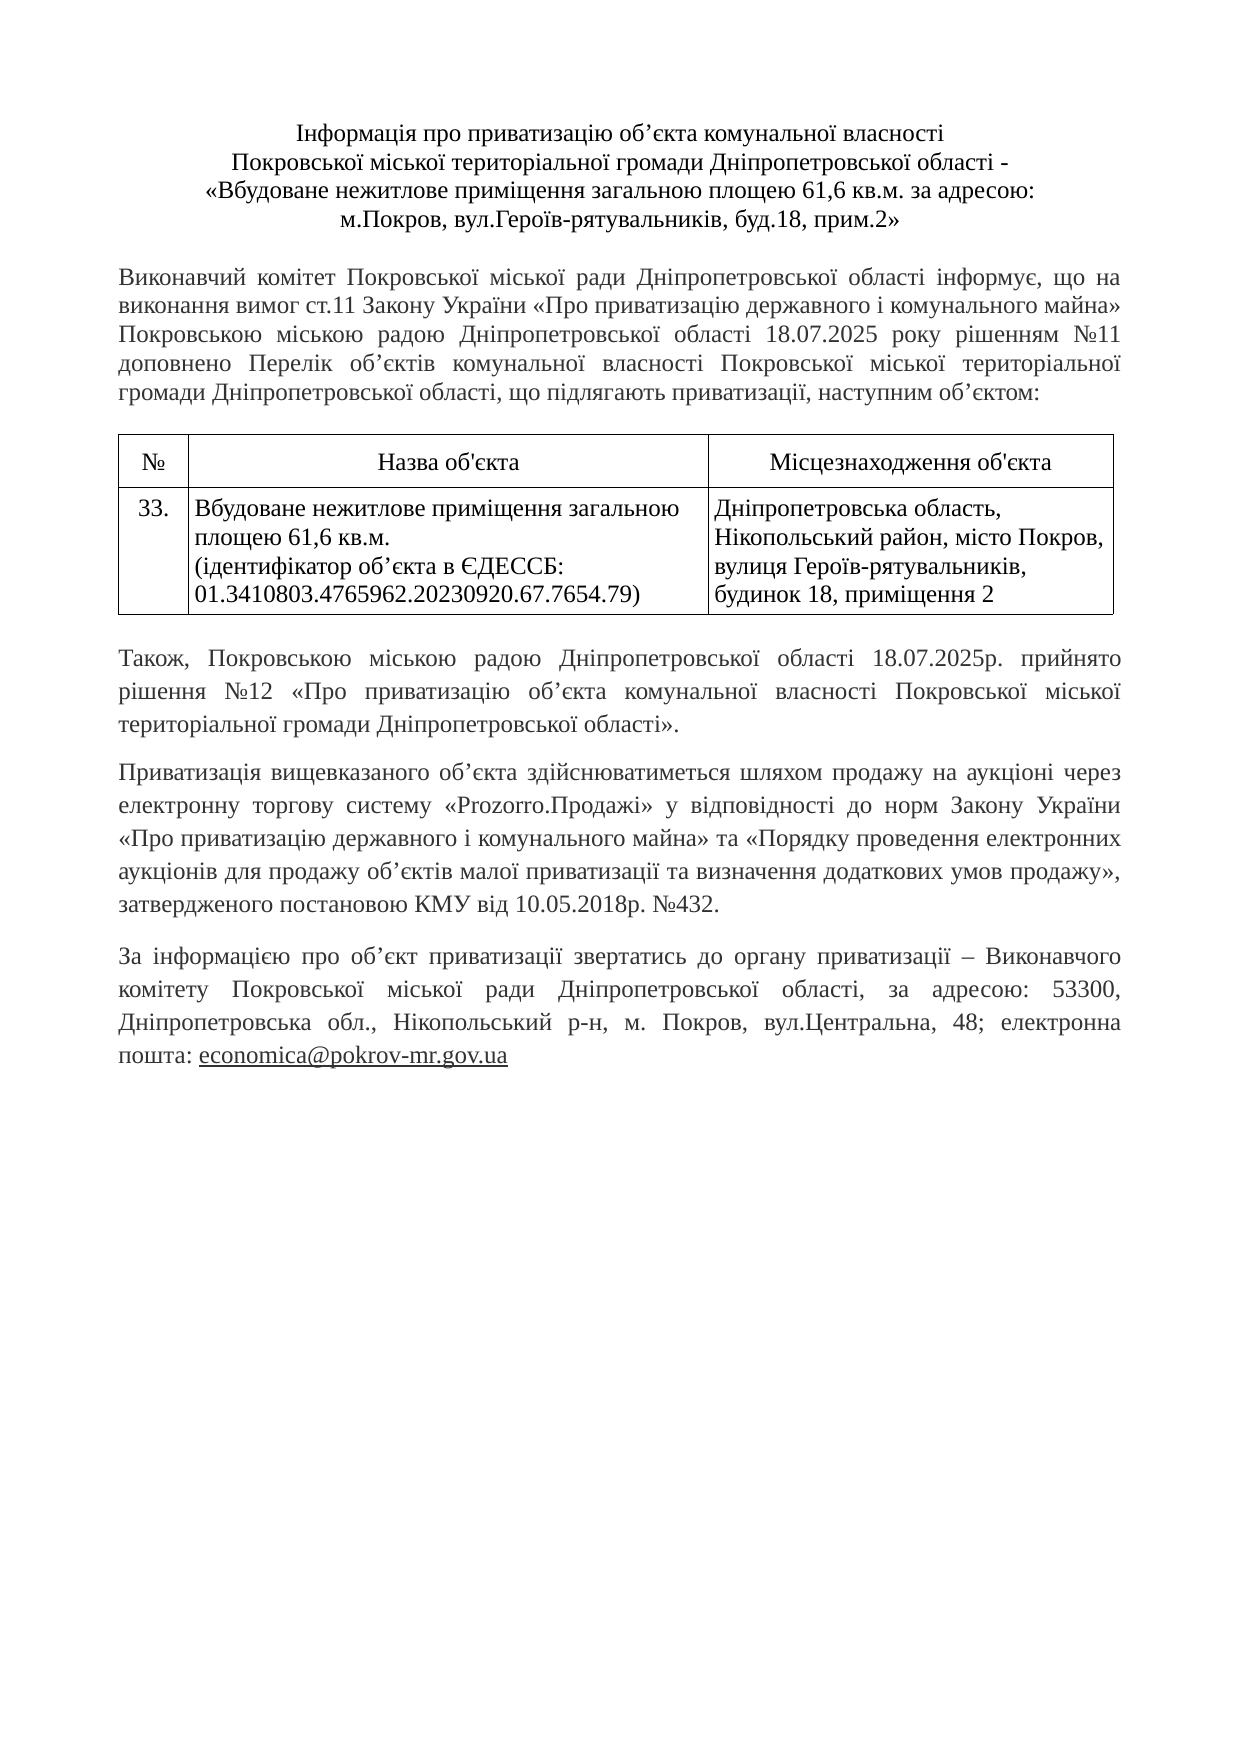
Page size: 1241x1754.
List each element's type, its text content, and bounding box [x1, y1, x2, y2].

text Покровської міської територіальної громади Дніпропетровської області - [118, 147, 1122, 176]
text Виконавчий комітет Покровської міської ради Дніпропетровської області інформує, що на виконання вимог ст.11 Закону України «Про приватизацію державного і комунального майна» Покровською міською радою Дніпропетровської області 18.07.2025 року рішенням №11 доповнено Перелік об’єктів комунальної власності Покровської міської територіальної громади Дніпропетровської області, що підлягають приватизації, наступним об’єктом: [118, 262, 1122, 406]
table_header Місцезнаходження об'єкта [709, 435, 1113, 487]
text Приватизація вищевказаного об’єкта здійснюватиметься шляхом продажу на аукціоні через електронну торгову систему «Prozorro.Продажі» у відповідності до норм Закону України «Про приватизацію державного і комунального майна» та «Порядку проведення електронних аукціонів для продажу об’єктів малої приватизації та визначення додаткових умов продажу», затвердженого постановою КМУ від 10.05.2018р. №432. [118, 757, 1122, 918]
table_header № [119, 435, 188, 487]
table_cell 33. [119, 488, 188, 614]
table_header Назва об'єкта [189, 435, 708, 487]
table_cell Дніпропетровська область, Нікопольський район, місто Покров, вулиця Героїв-рятувальників, будинок 18, приміщення 2 [709, 488, 1113, 614]
text «Вбудоване нежитлове приміщення загальною площею 61,6 кв.м. за адресою: [118, 176, 1122, 204]
text Також, Покровською міською радою Дніпропетровської області 18.07.2025р. прийнято рішення №12 «Про приватизацію об’єкта комунальної власності Покровської міської територіальної громади Дніпропетровської області». [118, 643, 1122, 738]
text Інформація про приватизацію об’єкта комунальної власності [118, 118, 1122, 147]
text м.Покров, вул.Героїв-рятувальників, буд.18, прим.2» [118, 204, 1122, 233]
text За інформацією про об’єкт приватизації звертатись до органу приватизації – Виконавчого комітету Покровської міської ради Дніпропетровської області, за адресою: 53300, Дніпропетровська обл., Нікопольський р-н, м. Покров, вул.Центральна, 48; електронна пошта: economica@pokrov-mr.gov.ua [118, 941, 1122, 1069]
table_cell Вбудоване нежитлове приміщення загальною площею 61,6 кв.м. (ідентифікатор об’єкта в ЄДЕССБ: 01.3410803.4765962.20230920.67.7654.79) [189, 488, 708, 614]
